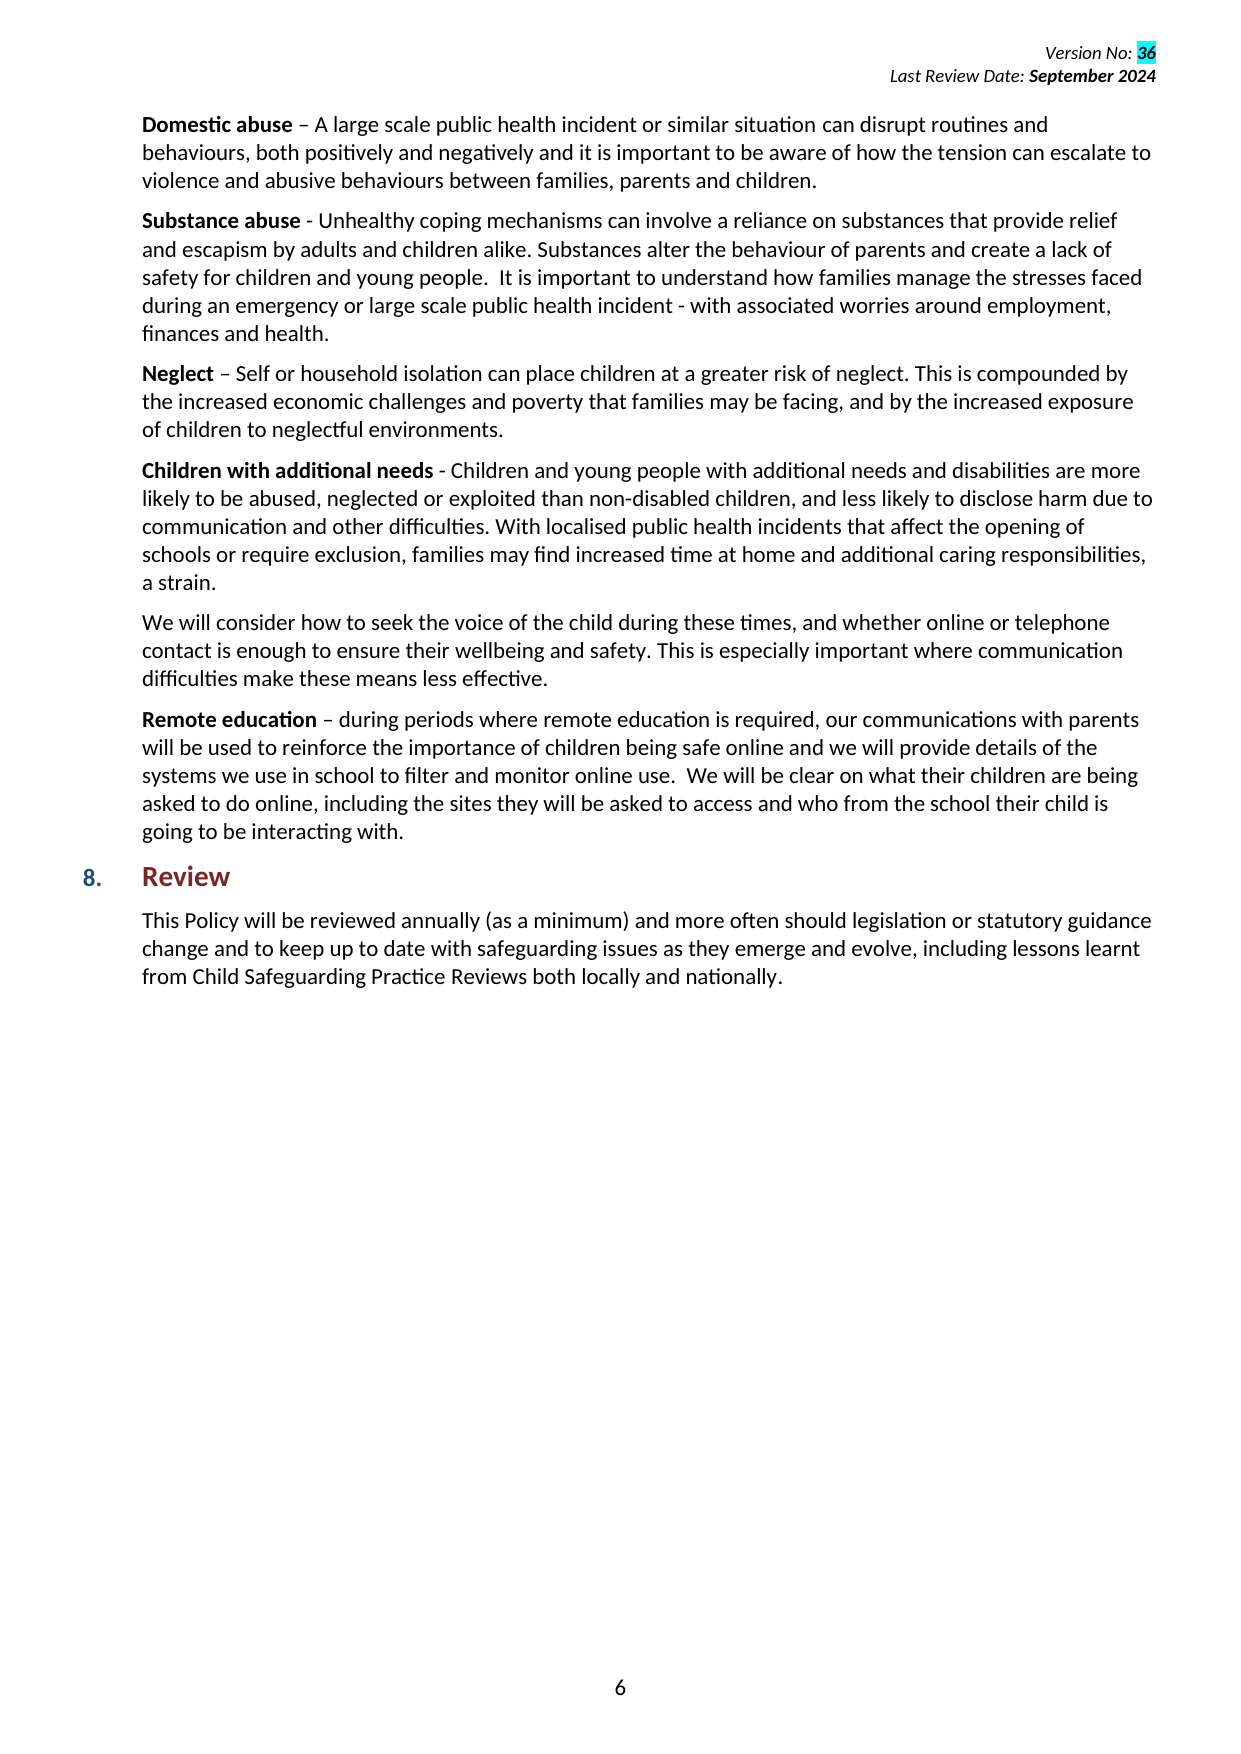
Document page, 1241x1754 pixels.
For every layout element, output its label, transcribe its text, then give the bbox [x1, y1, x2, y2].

text This Policy will be reviewed annually (as a minimum) and more often should legislation or statutory guidance change and to keep up to date with safeguarding issues as they emerge and evolve, including lessons learnt from Child Safeguarding Practice Reviews both locally and nationally. [142, 906, 1157, 990]
text Domestic abuse – A large scale public health incident or similar situation can disrupt routines and behaviours, both positively and negatively and it is important to be aware of how the tension can escalate to violence and abusive behaviours between families, parents and children. [142, 110, 1157, 194]
text Review [83, 858, 1157, 893]
text We will consider how to seek the voice of the child during these times, and whether online or telephone contact is enough to ensure their wellbeing and safety. This is especially important where communication difficulties make these means less effective. [142, 608, 1157, 692]
text Children with additional needs - Children and young people with additional needs and disabilities are more likely to be abused, neglected or exploited than non-disabled children, and less likely to disclose harm due to communication and other difficulties. With localised public health incidents that affect the opening of schools or require exclusion, families may find increased time at home and additional caring responsibilities, a strain. [142, 456, 1157, 596]
text Neglect – Self or household isolation can place children at a greater risk of neglect. This is compounded by the increased economic challenges and poverty that families may be facing, and by the increased exposure of children to neglectful environments. [142, 359, 1157, 443]
text Remote education – during periods where remote education is required, our communications with parents will be used to reinforce the importance of children being safe online and we will provide details of the systems we use in school to filter and monitor online use. We will be clear on what their children are being asked to do online, including the sites they will be asked to access and who from the school their child is going to be interacting with. [142, 705, 1157, 845]
text Substance abuse - Unhealthy coping mechanisms can involve a reliance on substances that provide relief and escapism by adults and children alike. Substances alter the behaviour of parents and create a lack of safety for children and young people. It is important to understand how families manage the stresses faced during an emergency or large scale public health incident - with associated worries around employment, finances and health. [142, 207, 1157, 347]
